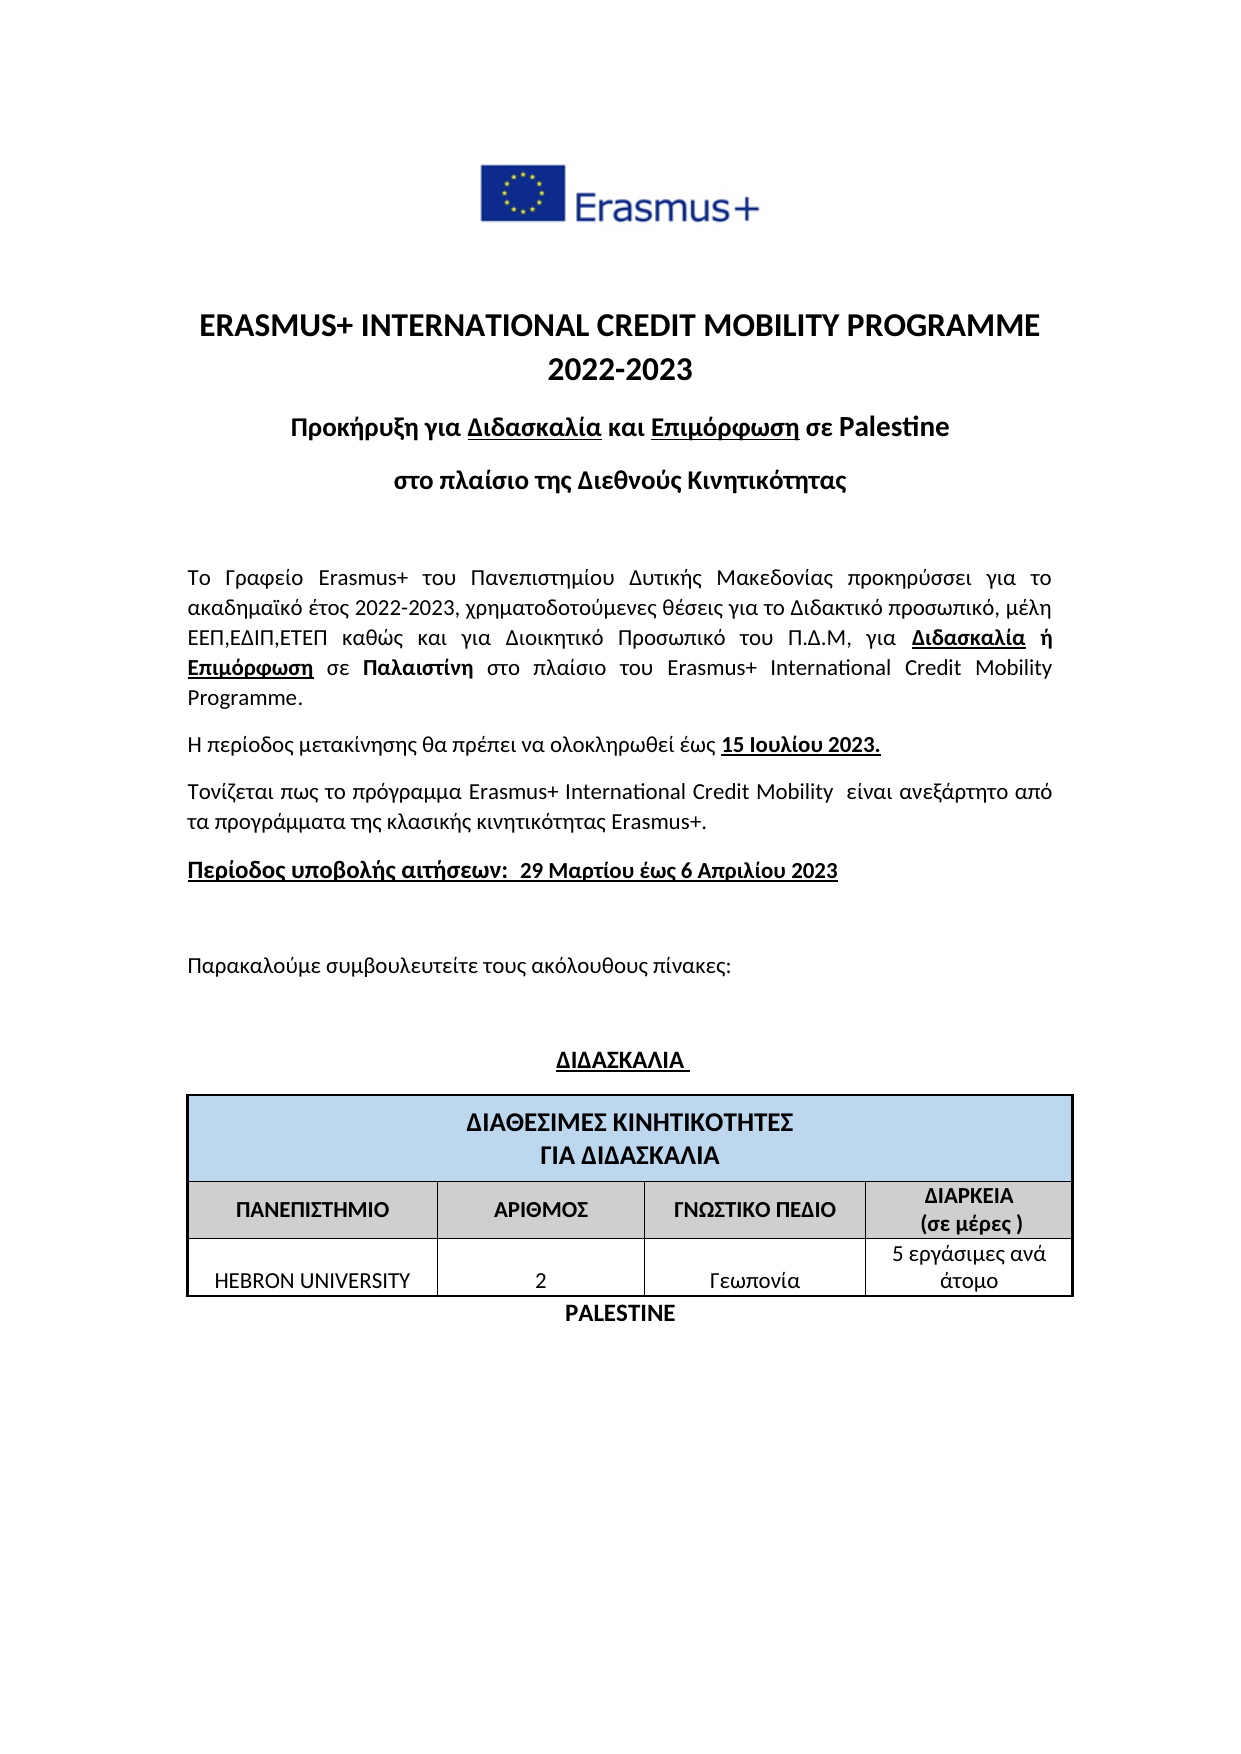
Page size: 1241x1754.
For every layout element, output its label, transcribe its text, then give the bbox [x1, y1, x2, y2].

text H περίοδος μετακίνησης θα πρέπει να ολοκληρωθεί έως 15 Ιουλίου 2023. [187, 730, 1053, 758]
table_cell 2 [438, 1239, 644, 1295]
table_cell ΓΝΩΣΤΙΚΟ ΠΕΔΙΟ [645, 1182, 865, 1238]
table_cell ΔΙΑΡΚΕΙΑ (σε μέρες ) [866, 1182, 1071, 1238]
text Τονίζεται πως το πρόγραμμα Erasmus+ International Credit Mobility είναι ανεξάρτητο από τα προγράμματα της κλασικής κινητικότητας Erasmus+. [187, 777, 1053, 835]
text PALESTINE [187, 1297, 1053, 1327]
text Περίοδος υποβολής αιτήσεων: 29 Μαρτίου έως 6 Απριλίου 2023 [187, 854, 1053, 885]
text Προκήρυξη για Διδασκαλία και Επιμόρφωση σε Palestine [187, 408, 1053, 444]
text ERASMUS+ INTERNATIONAL CREDIT MOBILITY PROGRAMME 2022-2023 [187, 304, 1053, 388]
text Το Γραφείο Erasmus+ του Πανεπιστημίου Δυτικής Μακεδονίας προκηρύσσει για το ακαδημαϊκό έτος 2022-2023, χρηματοδοτούμενες θέσεις για το Διδακτικό προσωπικό, μέλη ΕΕΠ,ΕΔΙΠ,ΕΤΕΠ καθώς και για Διοικητικό Προσωπικό του Π.Δ.Μ, για Διδασκαλία ή Επιμόρφωση σε Παλαιστίνη στο πλαίσιο του Erasmus+ International Credit Mobility Programme. [187, 563, 1053, 711]
text ΔΙΔΑΣΚΑΛΙΑ [187, 1044, 1053, 1075]
picture [466, 150, 775, 238]
text στο πλαίσιο της Διεθνούς Κινητικότητας [187, 463, 1053, 496]
text Παρακαλούμε συμβουλευτείτε τους ακόλουθους πίνακες: [187, 951, 1053, 979]
table_header ΔΙΑΘΕΣΙΜΕΣ ΚΙΝΗΤΙΚΟΤΗΤΕΣ ΓΙΑ ΔΙΔΑΣΚΑΛΙΑ [189, 1096, 1071, 1181]
table_cell ΠΑΝΕΠΙΣΤΗΜΙΟ [189, 1182, 437, 1238]
table_cell Γεωπονία [645, 1239, 865, 1295]
table_cell 5 εργάσιμες ανά άτομο [866, 1239, 1071, 1295]
table_cell HEBRON UNIVERSITY [189, 1239, 437, 1295]
table_cell ΑΡΙΘΜΟΣ [438, 1182, 644, 1238]
